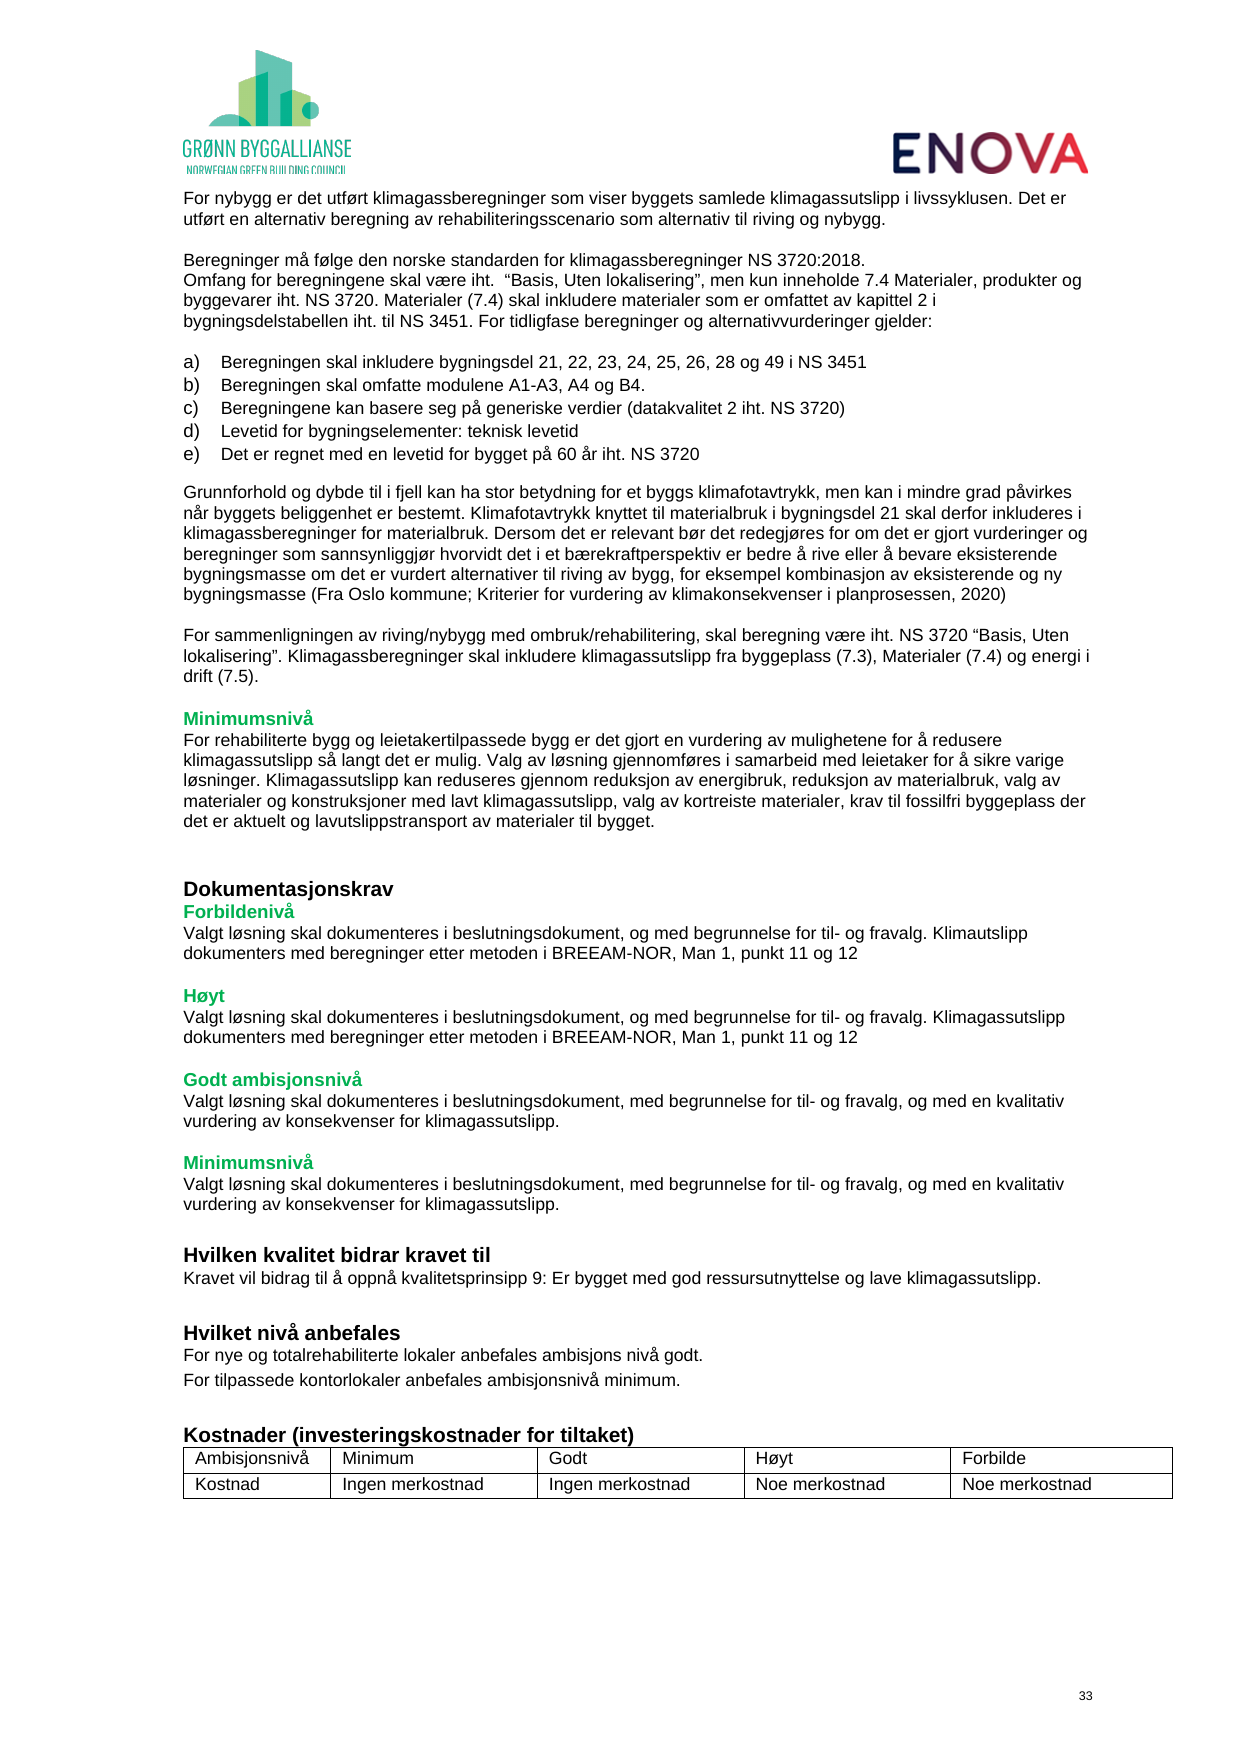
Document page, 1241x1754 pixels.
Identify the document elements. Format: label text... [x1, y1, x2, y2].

table_header Høyt [745, 1448, 950, 1473]
table_cell Noe merkostnad [745, 1474, 950, 1498]
table_cell Ingen merkostnad [331, 1474, 537, 1498]
text Forbildenivå [183, 901, 1092, 922]
list Levetid for bygningselementer: teknisk levetid [183, 420, 1092, 441]
subtitle Dokumentasjonskrav [183, 877, 1092, 901]
text For nye og totalrehabiliterte lokaler anbefales ambisjons nivå godt. [183, 1345, 1092, 1365]
table_cell Ingen merkostnad [538, 1474, 744, 1498]
text Minimumsnivå [183, 1152, 1092, 1173]
text Godt ambisjonsnivå [183, 1069, 1092, 1091]
list Beregningen skal omfatte modulene A1-A3, A4 og B4. [183, 374, 1092, 396]
text Valgt løsning skal dokumenteres i beslutningsdokument, med begrunnelse for til- og fravalg, og med en kvalitativ vurdering av konsekvenser for klimagassutslipp. [183, 1091, 1092, 1131]
text For rehabiliterte bygg og leietakertilpassede bygg er det gjort en vurdering av mulighetene for å redusere klimagassutslipp så langt det er mulig. Valg av løsning gjennomføres i samarbeid med leietaker for å sikre varige løsninger. Klimagassutslipp kan reduseres gjennom reduksjon av energibruk, reduksjon av materialbruk, valg av materialer og konstruksjoner med lavt klimagassutslipp, valg av kortreiste materialer, krav til fossilfri byggeplass der det er aktuelt og lavutslippstransport av materialer til bygget. [183, 729, 1092, 831]
subtitle Hvilket nivå anbefales [183, 1321, 1092, 1345]
table_cell Noe merkostnad [951, 1474, 1172, 1498]
text Minimumsnivå [183, 708, 1092, 729]
text For nybygg er det utført klimagassberegninger som viser byggets samlede klimagassutslipp i livssyklusen. Det er utført en alternativ beregning av rehabiliteringsscenario som alternativ til riving og nybygg. [183, 188, 1092, 229]
subtitle Hvilken kvalitet bidrar kravet til [183, 1243, 1092, 1267]
subtitle Kostnader (investeringskostnader for tiltaket) [183, 1423, 1092, 1447]
text Kravet vil bidrag til å oppnå kvalitetsprinsipp 9: Er bygget med god ressursutnyttelse og lave klimagassutslipp. [183, 1267, 1092, 1288]
text Valgt løsning skal dokumenteres i beslutningsdokument, med begrunnelse for til- og fravalg, og med en kvalitativ vurdering av konsekvenser for klimagassutslipp. [183, 1173, 1092, 1214]
table_header Ambisjonsnivå [184, 1448, 330, 1473]
text Grunnforhold og dybde til i fjell kan ha stor betydning for et byggs klimafotavtrykk, men kan i mindre grad påvirkes når byggets beliggenhet er bestemt. Klimafotavtrykk knyttet til materialbruk i bygningsdel 21 skal derfor inkluderes i klimagassberegninger for materialbruk. Dersom det er relevant bør det redegjøres for om det er gjort vurderinger og beregninger som sannsynliggjør hvorvidt det i et bærekraftperspektiv er bedre å rive eller å bevare eksisterende bygningsmasse om det er vurdert alternativer til riving av bygg, for eksempel kombinasjon av eksisterende og ny bygningsmasse (Fra Oslo kommune; Kriterier for vurdering av klimakonsekvenser i planprosessen, 2020) [183, 482, 1092, 604]
list Beregningen skal inkludere bygningsdel 21, 22, 23, 24, 25, 26, 28 og 49 i NS 3451 [183, 351, 1092, 373]
list Det er regnet med en levetid for bygget på 60 år iht. NS 3720 [183, 443, 1092, 464]
list Beregningene kan basere seg på generiske verdier (datakvalitet 2 iht. NS 3720) [183, 397, 1092, 418]
table_header Godt [538, 1448, 744, 1473]
text Høyt [183, 985, 1092, 1006]
table_header Forbilde [951, 1448, 1172, 1473]
picture [893, 132, 1089, 174]
table_cell Kostnad [184, 1474, 330, 1498]
text Valgt løsning skal dokumenteres i beslutningsdokument, og med begrunnelse for til- og fravalg. Klimagassutslipp dokumenters med beregninger etter metoden i BREEAM-NOR, Man 1, punkt 11 og 12 [183, 1006, 1092, 1047]
text Beregninger må følge den norske standarden for klimagassberegninger NS 3720:2018. [183, 249, 1092, 270]
text For sammenligningen av riving/nybygg med ombruk/rehabilitering, skal beregning være iht. NS 3720 “Basis, Uten lokalisering”. Klimagassberegninger skal inkludere klimagassutslipp fra byggeplass (7.3), Materialer (7.4) og energi i drift (7.5). [183, 625, 1092, 686]
text Omfang for beregningene skal være iht. “Basis, Uten lokalisering”, men kun inneholde 7.4 Materialer, produkter og byggevarer iht. NS 3720. Materialer (7.4) skal inkludere materialer som er omfattet av kapittel 2 i bygningsdelstabellen iht. til NS 3451. For tidligfase beregninger og alternativvurderinger gjelder: [183, 270, 1092, 331]
text For tilpassede kontorlokaler anbefales ambisjonsnivå minimum. [183, 1369, 1092, 1390]
table_header Minimum [331, 1448, 537, 1473]
text Valgt løsning skal dokumenteres i beslutningsdokument, og med begrunnelse for til- og fravalg. Klimautslipp dokumenters med beregninger etter metoden i BREEAM-NOR, Man 1, punkt 11 og 12 [183, 922, 1092, 963]
